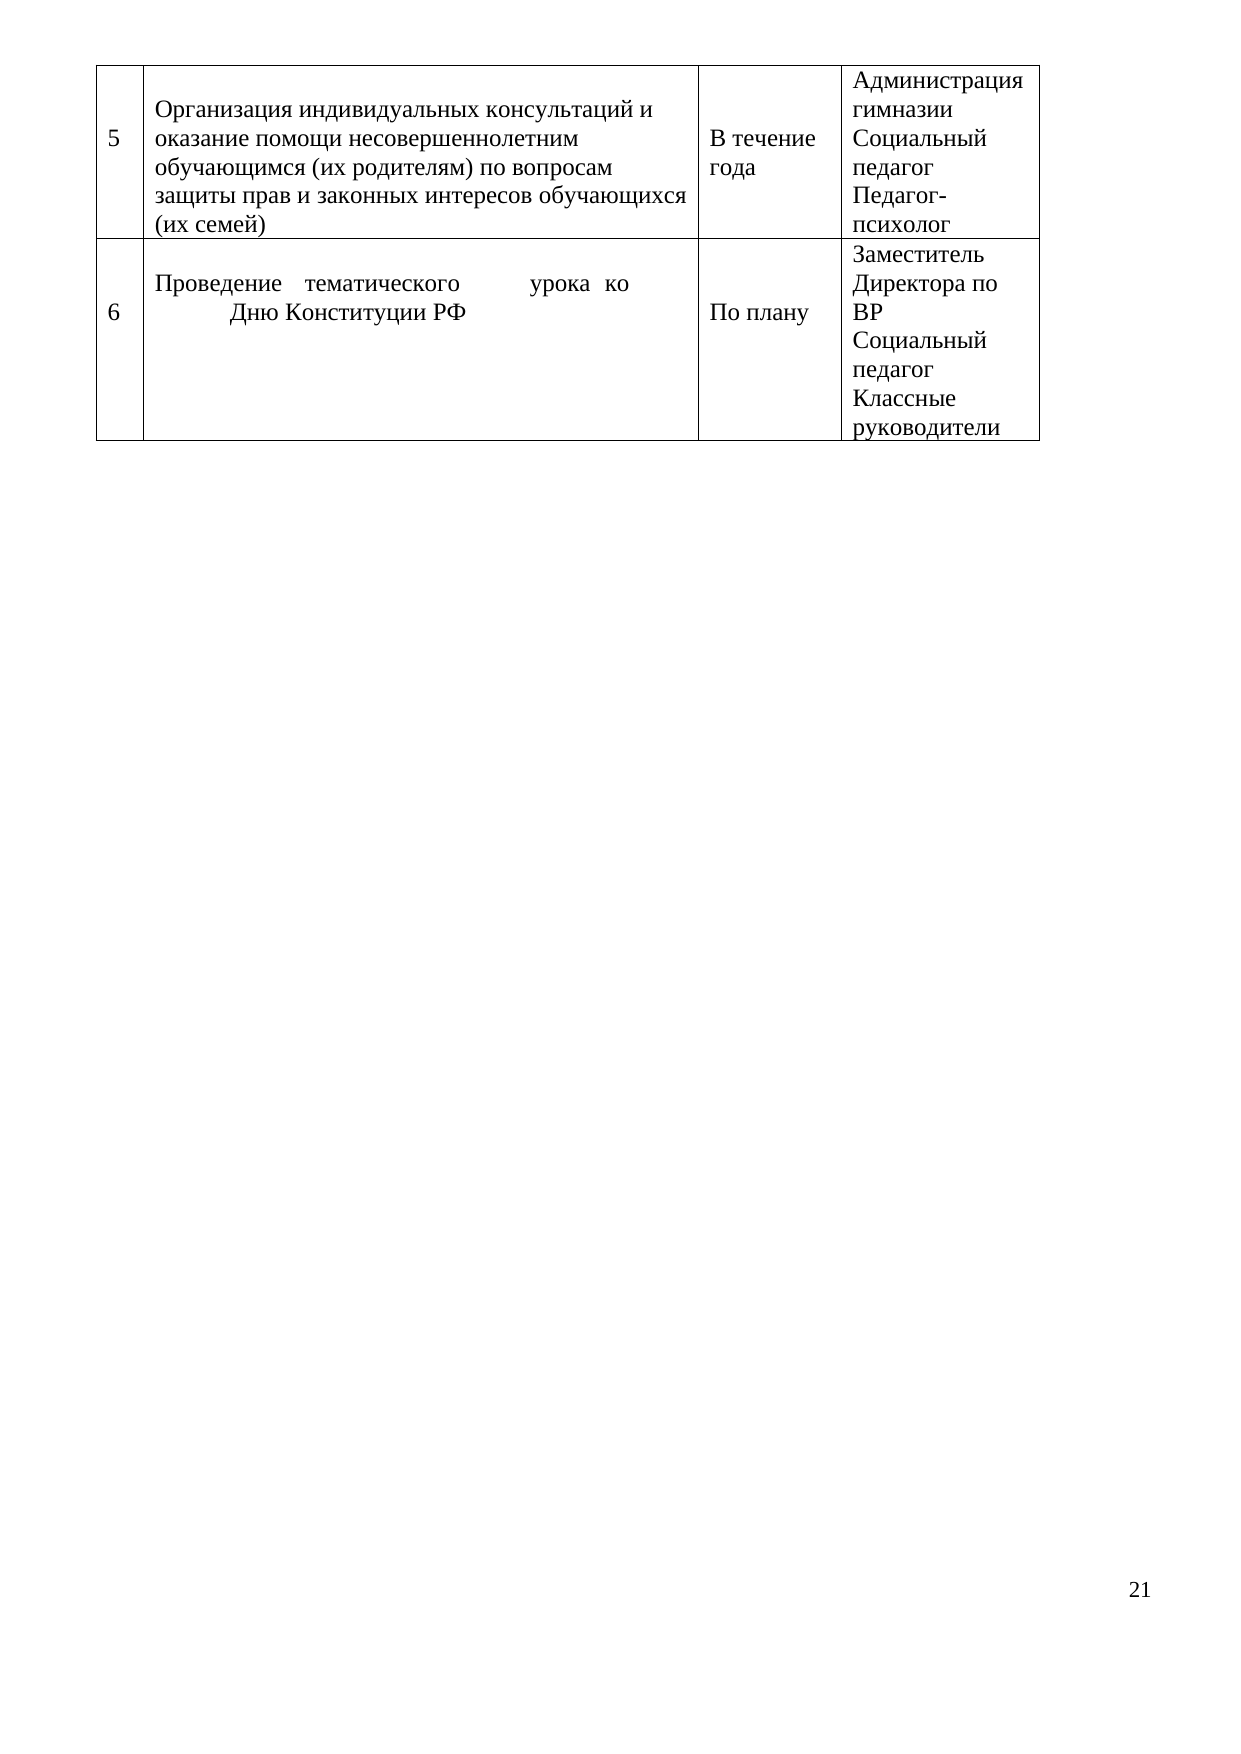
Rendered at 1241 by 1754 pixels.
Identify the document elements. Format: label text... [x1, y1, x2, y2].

table_cell Заместитель Директора по ВР Социальный педагог Классные руководители [842, 239, 1039, 440]
table_cell Администрация гимназии Социальный педагог Педагог- психолог [842, 66, 1039, 238]
table_cell 6 [97, 239, 143, 440]
table_cell 5 [97, 66, 143, 238]
table_cell В течение года [699, 66, 841, 238]
table_cell Проведение тематического урока ко Дню Конституции РФ [144, 239, 698, 440]
table_cell Организация индивидуальных консультаций и оказание помощи несовершеннолетним обучающимся (их родителям) по вопросам защиты прав и законных интересов обучающихся (их семей) [144, 66, 698, 238]
table_cell По плану [699, 239, 841, 440]
